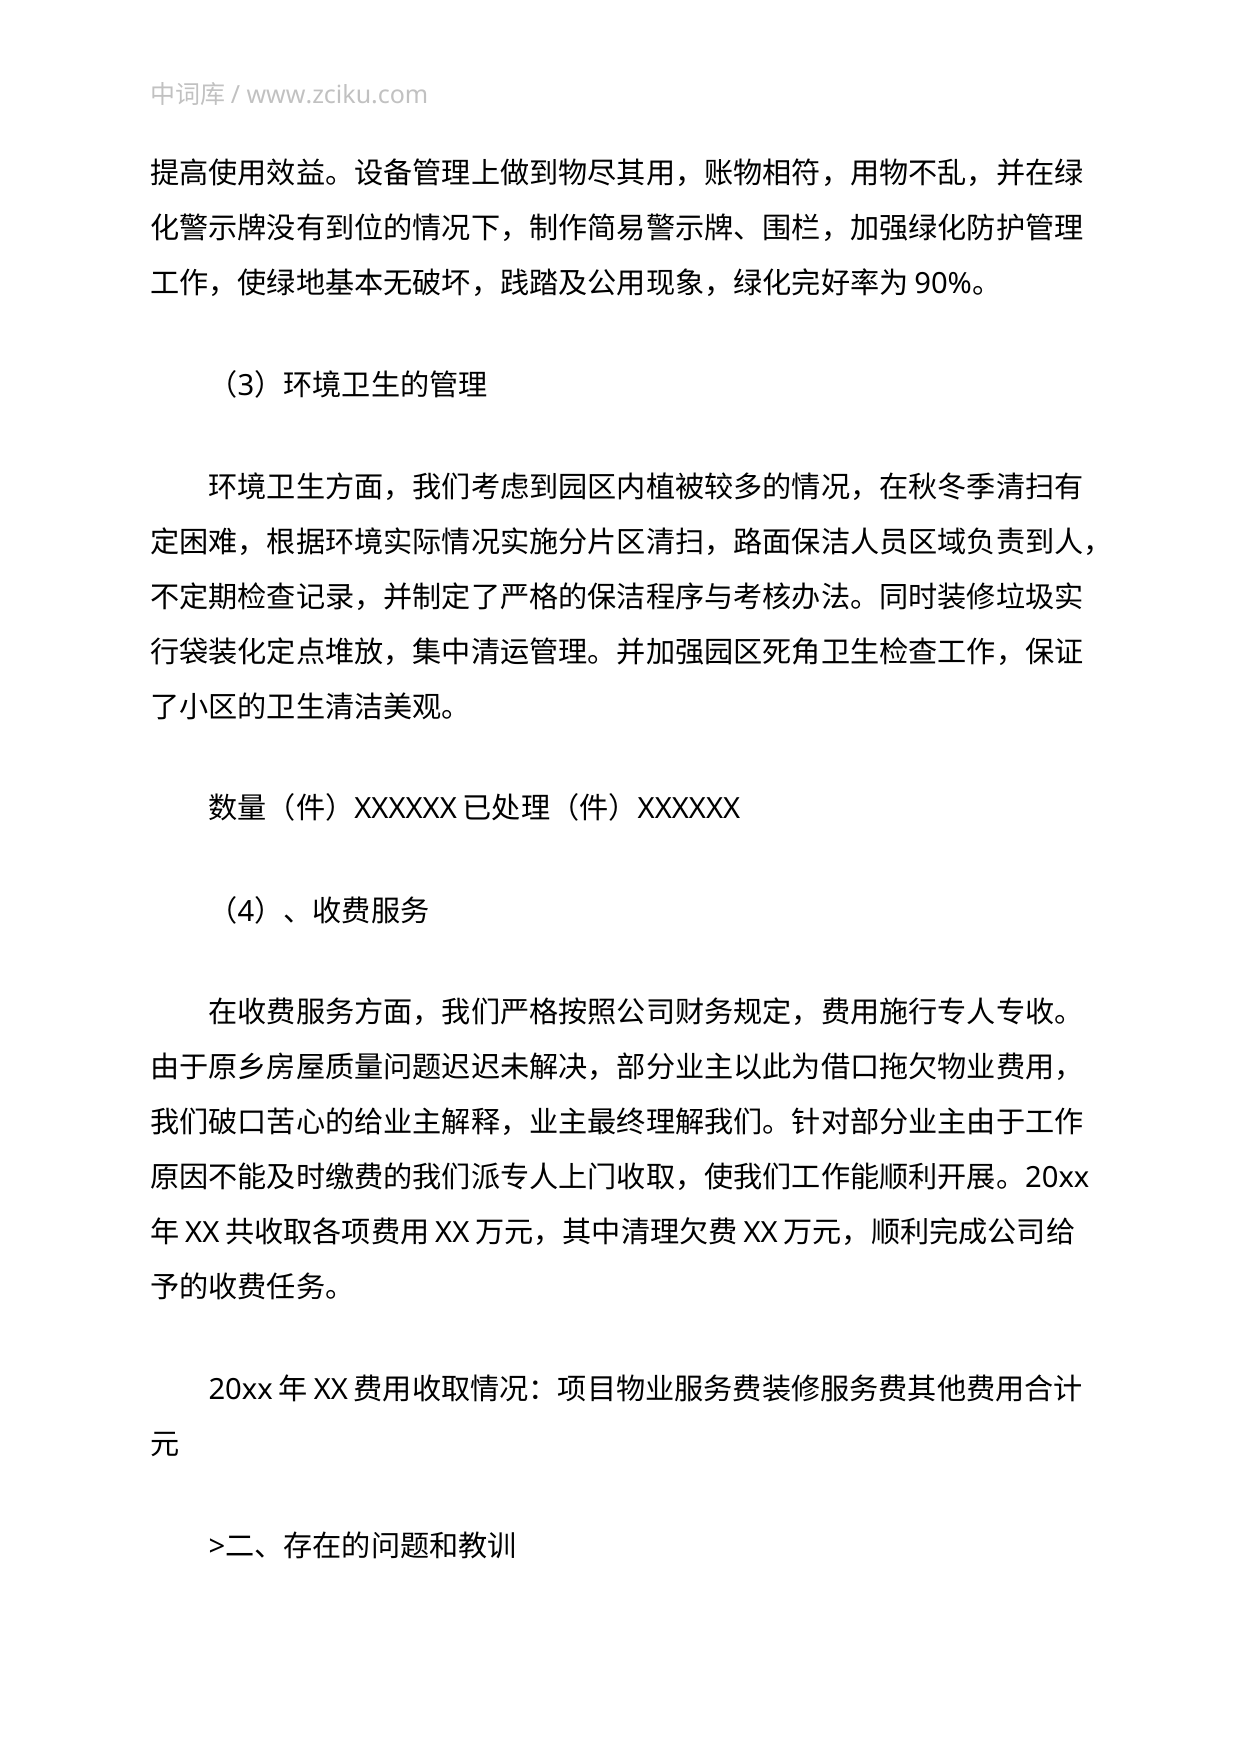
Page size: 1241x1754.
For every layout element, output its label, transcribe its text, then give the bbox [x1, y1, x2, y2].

text >二、存在的问题和教训 [150, 1522, 1090, 1565]
text 20xx年XX费用收取情况：项目物业服务费装修服务费其他费用合计元 [150, 1366, 1090, 1463]
text （4）、收费服务 [150, 887, 1090, 929]
text （3）环境卫生的管理 [150, 362, 1090, 404]
text 在收费服务方面，我们严格按照公司财务规定，费用施行专人专收。由于原乡房屋质量问题迟迟未解决，部分业主以此为借口拖欠物业费用，我们破口苦心的给业主解释，业主最终理解我们。针对部分业主由于工作原因不能及时缴费的我们派专人上门收取，使我们工作能顺利开展。20xx年XX共收取各项费用XX万元，其中清理欠费XX万元，顺利完成公司给予的收费任务。 [150, 989, 1090, 1306]
text 环境卫生方面，我们考虑到园区内植被较多的情况，在秋冬季清扫有定困难，根据环境实际情况实施分片区清扫，路面保洁人员区域负责到人，不定期检查记录，并制定了严格的保洁程序与考核办法。同时装修垃圾实行袋装化定点堆放，集中清运管理。并加强园区死角卫生检查工作，保证了小区的卫生清洁美观。 [150, 464, 1090, 726]
text 数量（件）XXXXXX已处理（件）XXXXXX [150, 785, 1090, 827]
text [150, 150, 1090, 302]
